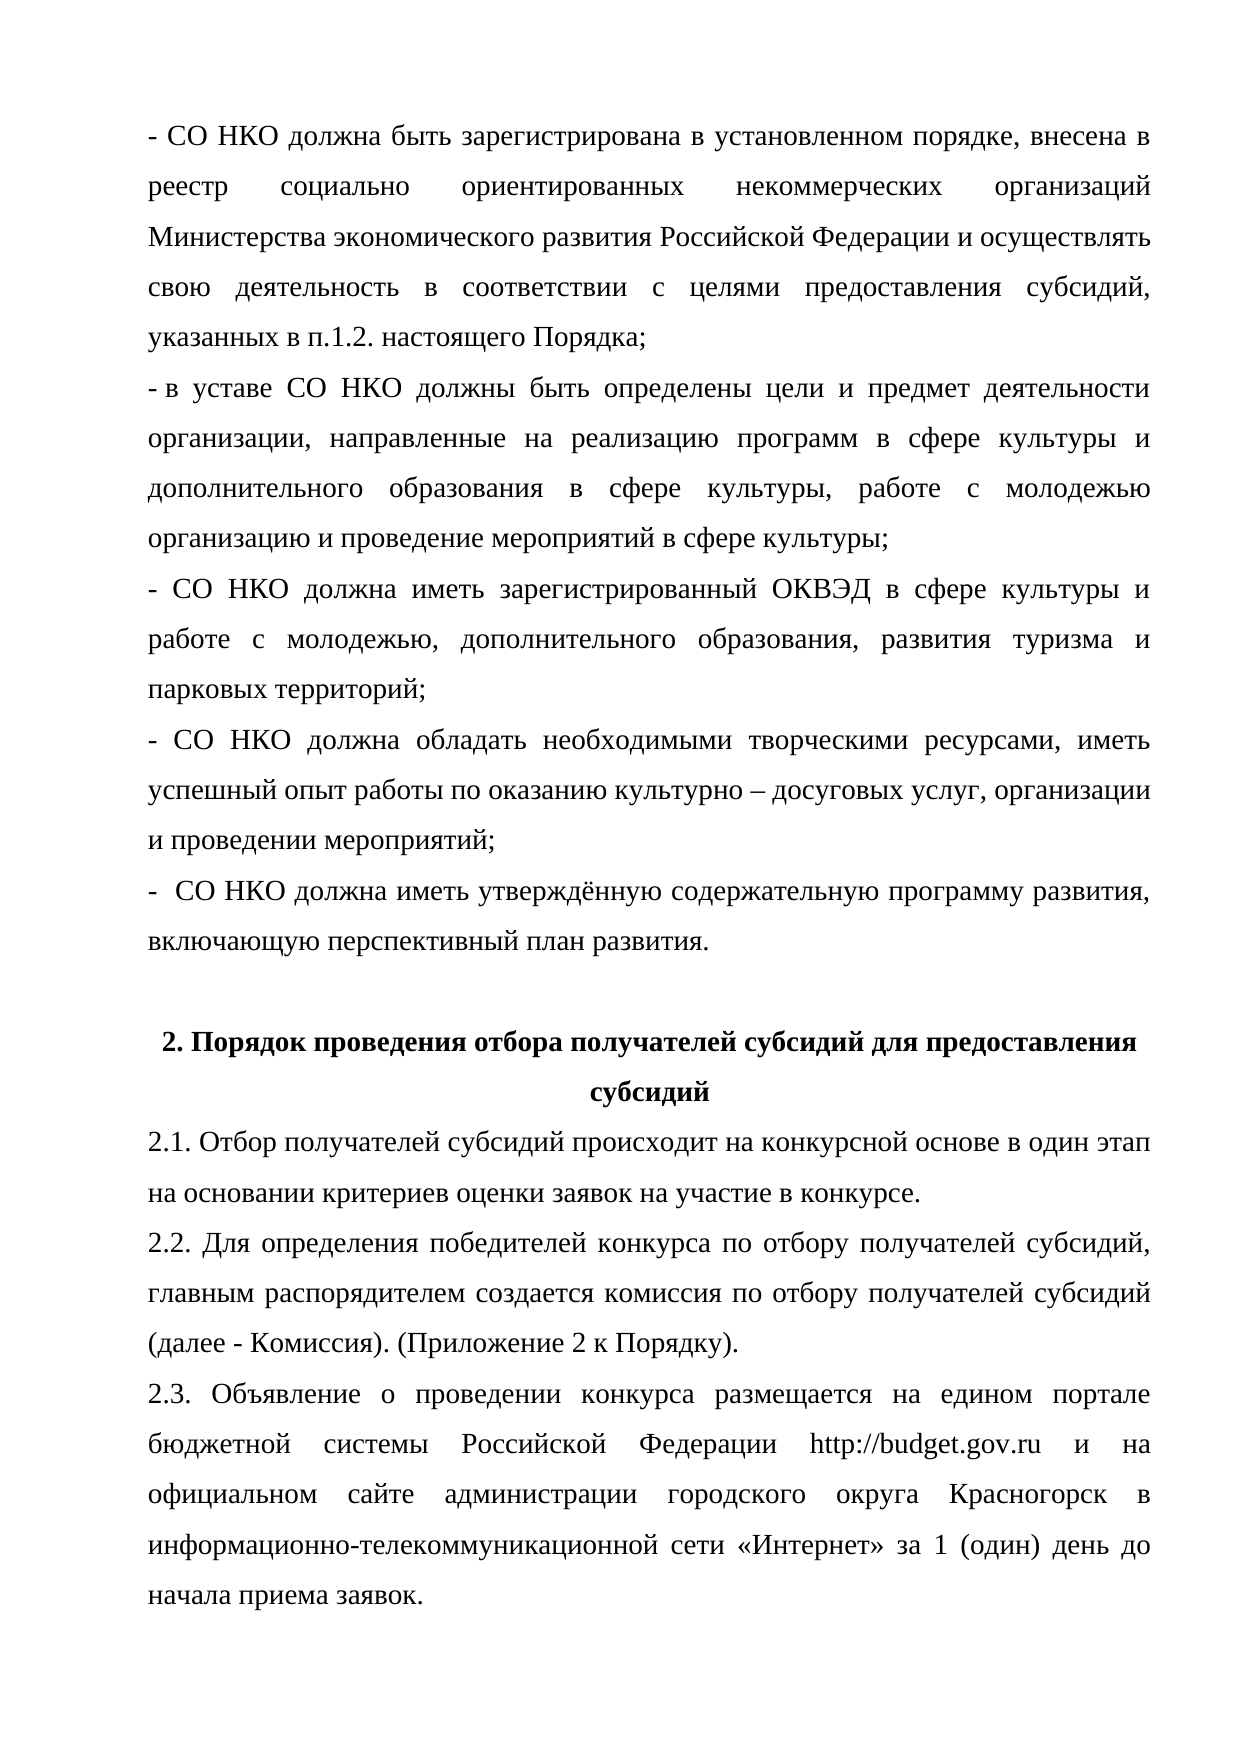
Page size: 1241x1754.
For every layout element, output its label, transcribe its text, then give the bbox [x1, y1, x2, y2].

text 2.1. Отбор получателей субсидий происходит на конкурсной основе в один этап на основании критериев оценки заявок на участие в конкурсе. [148, 1124, 1152, 1208]
text 2. Порядок проведения отбора получателей субсидий для предоставления субсидий [148, 1024, 1152, 1108]
text - СО НКО должна быть зарегистрирована в установленном порядке, внесена в реестр социально ориентированных некоммерческих организаций Министерства экономического развития Российской Федерации и осуществлять свою деятельность в соответствии с целями предоставления субсидий, указанных в п.1.2. настоящего Порядка; [148, 118, 1152, 353]
text 2.2. Для определения победителей конкурса по отбору получателей субсидий, главным распорядителем создается комиссия по отбору получателей субсидий (далее - Комиссия). (Приложение 2 к Порядку). [148, 1225, 1152, 1359]
text - СО НКО должна обладать необходимыми творческими ресурсами, иметь успешный опыт работы по оказанию культурно – досуговых услуг, организации и проведении мероприятий; [148, 722, 1152, 856]
text - СО НКО должна иметь зарегистрированный ОКВЭД в сфере культуры и работе с молодежью, дополнительного образования, развития туризма и парковых территорий; [148, 571, 1152, 705]
text 2.3. Объявление о проведении конкурса размещается на едином портале бюджетной системы Российской Федерации http://budget.gov.ru и на официальном сайте администрации городского округа Красногорск в информационно-телекоммуникационной сети «Интернет» за 1 (один) день до начала приема заявок. [148, 1376, 1152, 1611]
text - СО НКО должна иметь утверждённую содержательную программу развития, включающую перспективный план развития. [148, 873, 1152, 957]
text - в уставе СО НКО должны быть определены цели и предмет деятельности организации, направленные на реализацию программ в сфере культуры и дополнительного образования в сфере культуры, работе с молодежью организацию и проведение мероприятий в сфере культуры; [148, 370, 1152, 554]
